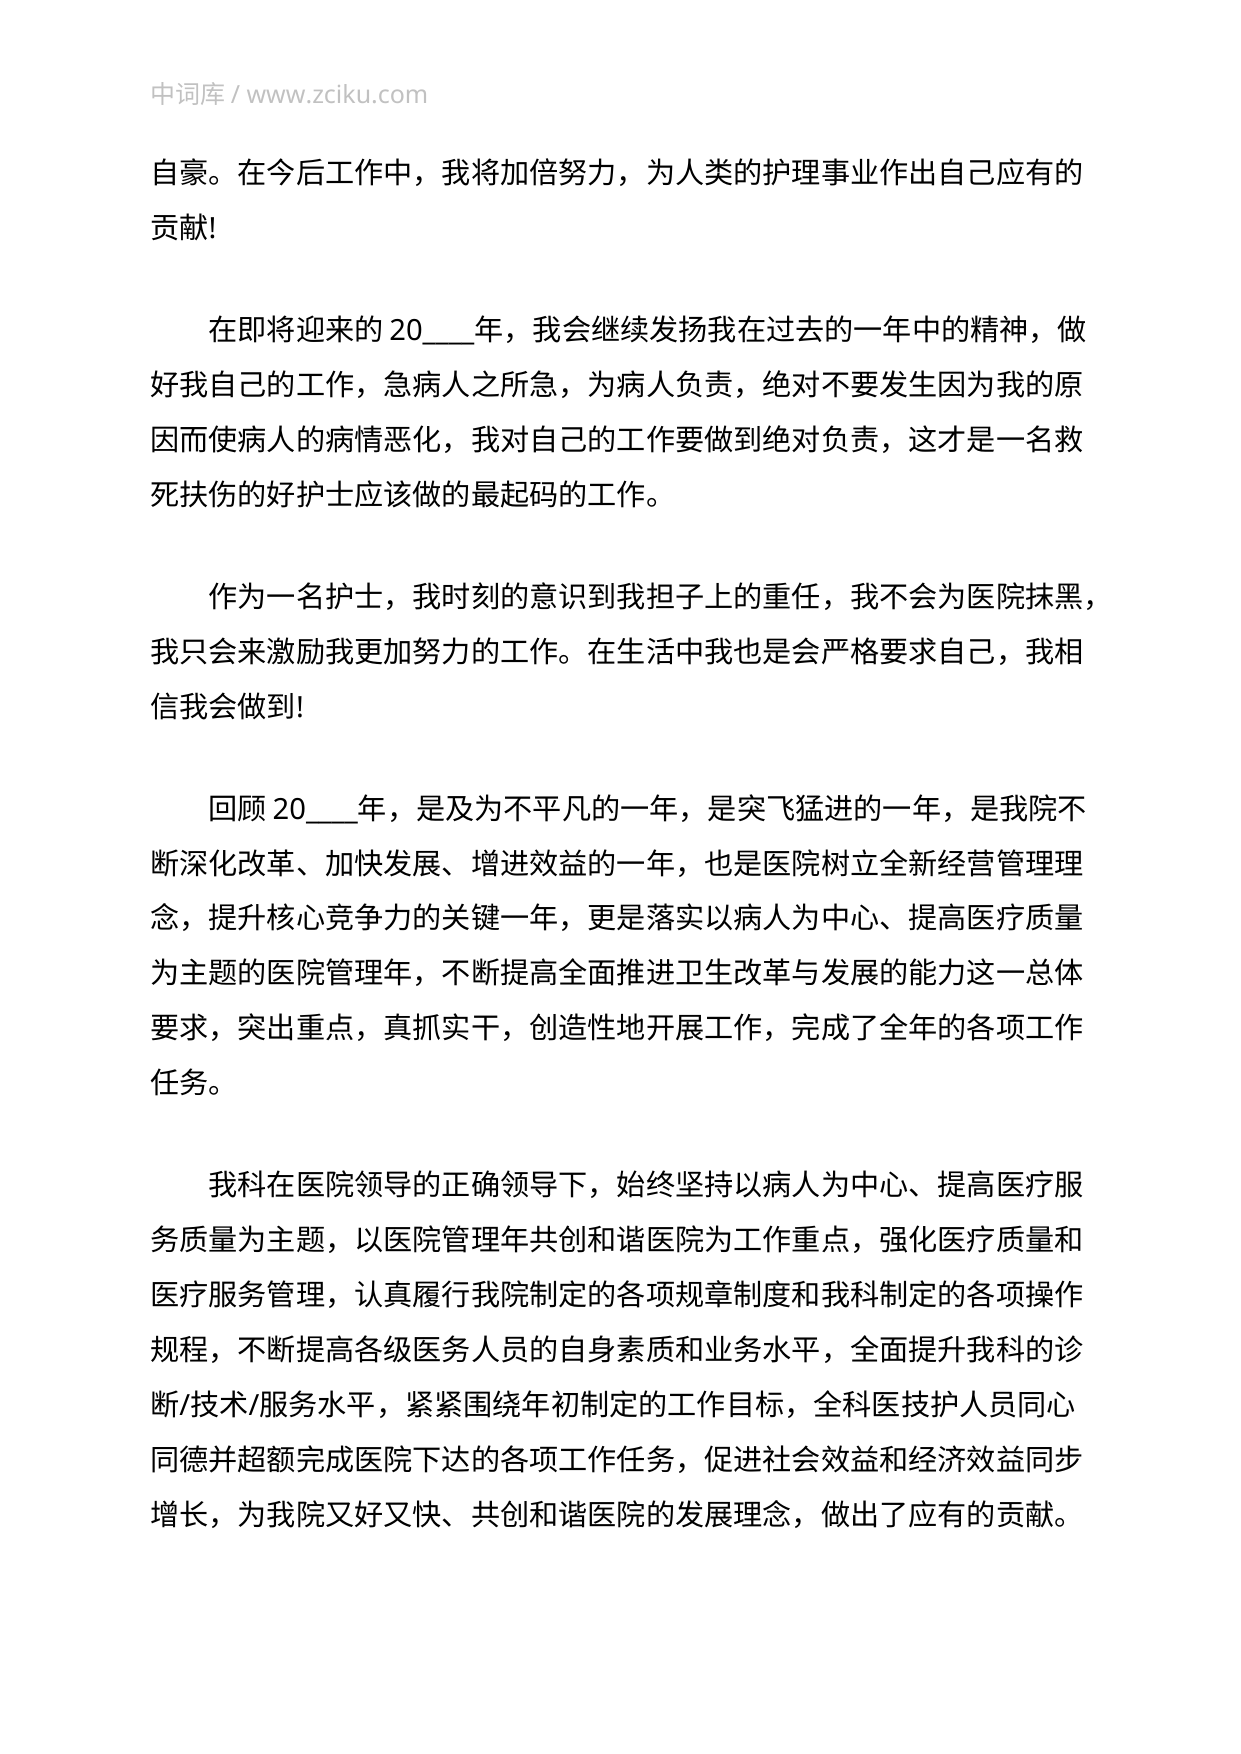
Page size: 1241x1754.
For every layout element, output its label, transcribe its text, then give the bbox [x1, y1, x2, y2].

text 作为一名护士，我时刻的意识到我担子上的重任，我不会为医院抹黑，我只会来激励我更加努力的工作。在生活中我也是会严格要求自己，我相信我会做到! [150, 573, 1090, 726]
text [150, 150, 1090, 247]
text 我科在医院领导的正确领导下，始终坚持以病人为中心、提高医疗服务质量为主题，以医院管理年共创和谐医院为工作重点，强化医疗质量和医疗服务管理，认真履行我院制定的各项规章制度和我科制定的各项操作规程，不断提高各级医务人员的自身素质和业务水平，全面提升我科的诊断/技术/服务水平，紧紧围绕年初制定的工作目标，全科医技护人员同心同德并超额完成医院下达的各项工作任务，促进社会效益和经济效益同步增长，为我院又好又快、共创和谐医院的发展理念，做出了应有的贡献。 [150, 1162, 1090, 1533]
text 在即将迎来的20____年，我会继续发扬我在过去的一年中的精神，做好我自己的工作，急病人之所急，为病人负责，绝对不要发生因为我的原因而使病人的病情恶化，我对自己的工作要做到绝对负责，这才是一名救死扶伤的好护士应该做的最起码的工作。 [150, 307, 1090, 514]
text 回顾20____年，是及为不平凡的一年，是突飞猛进的一年，是我院不断深化改革、加快发展、增进效益的一年，也是医院树立全新经营管理理念，提升核心竞争力的关键一年，更是落实以病人为中心、提高医疗质量为主题的医院管理年，不断提高全面推进卫生改革与发展的能力这一总体要求，突出重点，真抓实干，创造性地开展工作，完成了全年的各项工作任务。 [150, 785, 1090, 1102]
